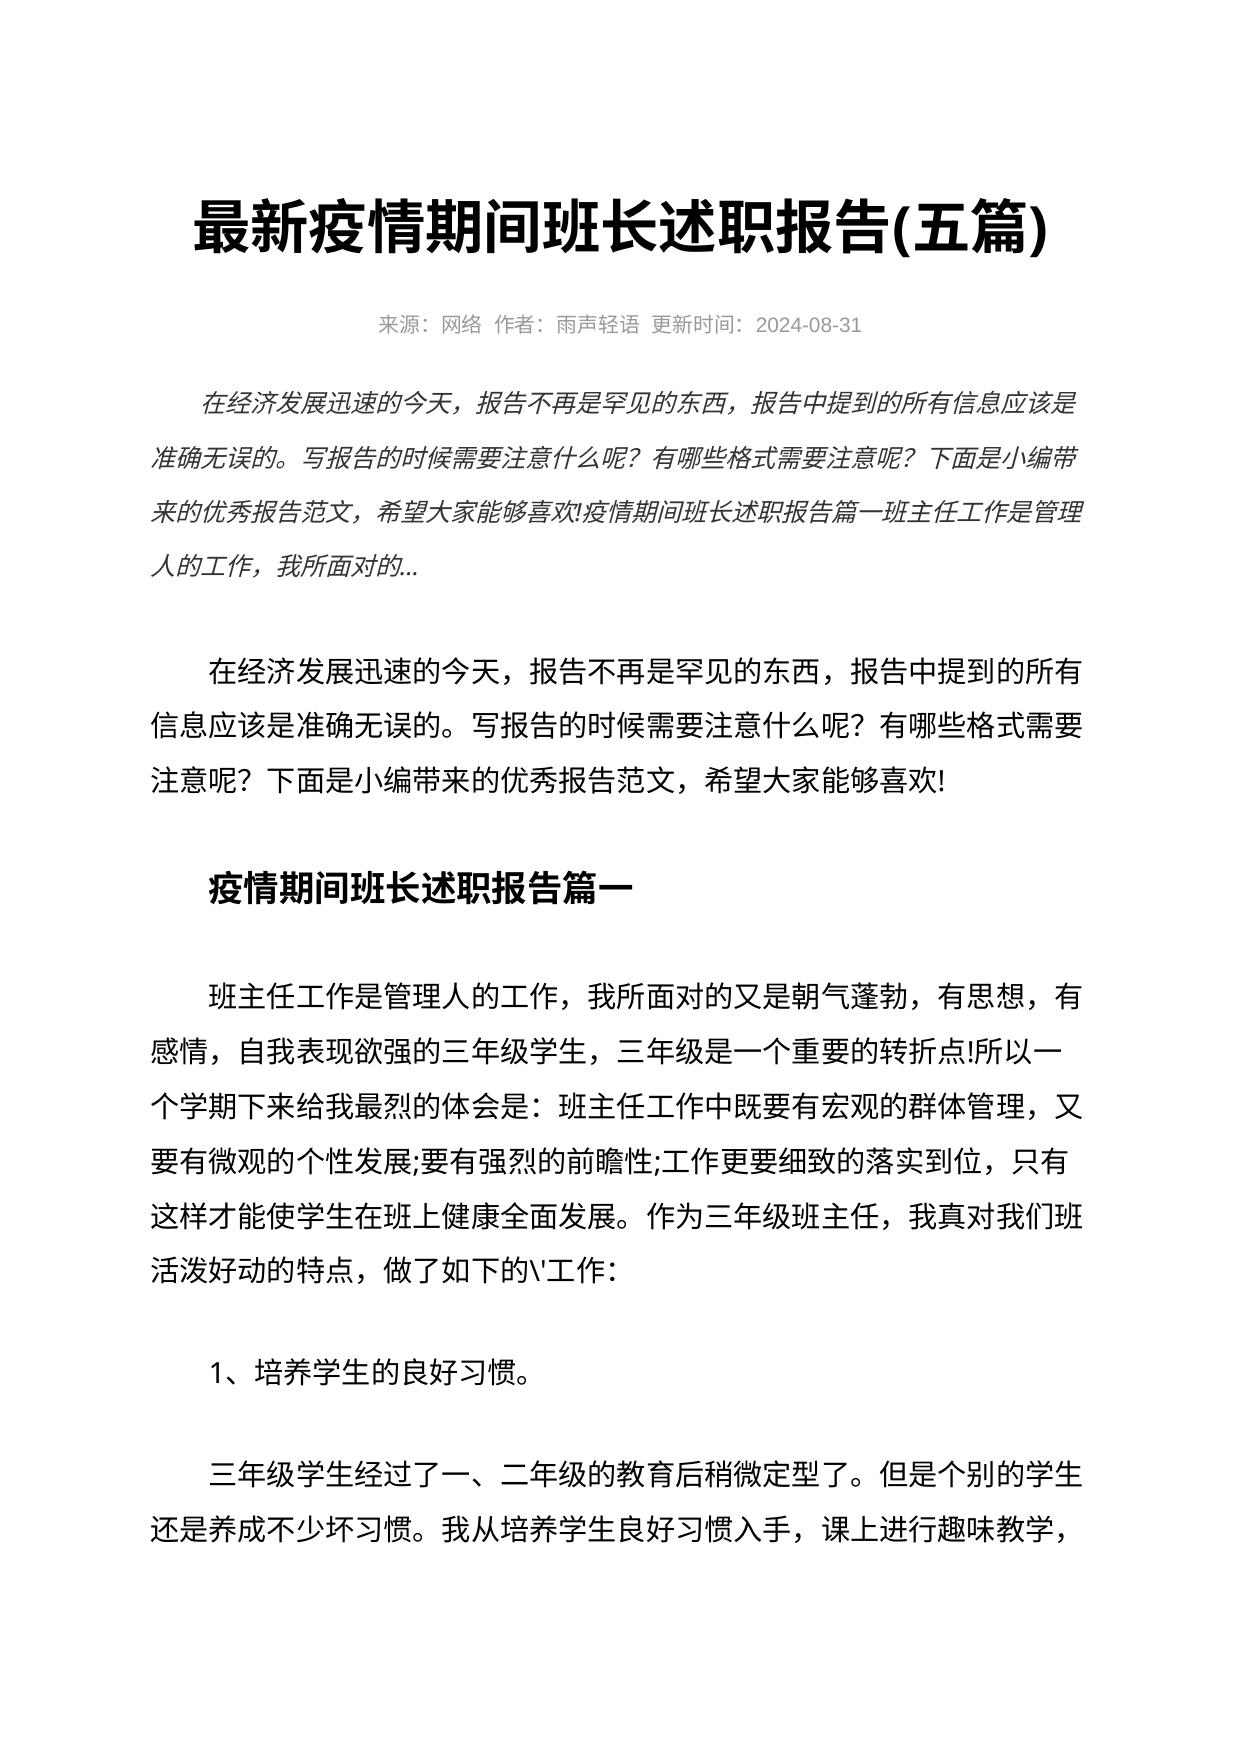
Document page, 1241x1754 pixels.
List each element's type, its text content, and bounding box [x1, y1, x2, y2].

subtitle 最新疫情期间班长述职报告(五篇) [150, 181, 1090, 266]
text 班主任工作是管理人的工作，我所面对的又是朝气蓬勃，有思想，有感情，自我表现欲强的三年级学生，三年级是一个重要的转折点!所以一个学期下来给我最烈的体会是：班主任工作中既要有宏观的群体管理，又要有微观的个性发展;要有强烈的前瞻性;工作更要细致的落实到位，只有这样才能使学生在班上健康全面发展。作为三年级班主任，我真对我们班活泼好动的特点，做了如下的\'工作： [150, 973, 1090, 1290]
text 1、培养学生的良好习惯。 [150, 1350, 1090, 1392]
text 疫情期间班长述职报告篇一 [150, 860, 1090, 911]
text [150, 1452, 1090, 1549]
text 在经济发展迅速的今天，报告不再是罕见的东西，报告中提到的所有信息应该是准确无误的。写报告的时候需要注意什么呢？有哪些格式需要注意呢？下面是小编带来的优秀报告范文，希望大家能够喜欢!疫情期间班长述职报告篇一班主任工作是管理人的工作，我所面对的... [150, 384, 1090, 583]
text 来源：网络 作者：雨声轻语 更新时间：2024-08-31 [150, 313, 1090, 337]
text 在经济发展迅速的今天，报告不再是罕见的东西，报告中提到的所有信息应该是准确无误的。写报告的时候需要注意什么呢？有哪些格式需要注意呢？下面是小编带来的优秀报告范文，希望大家能够喜欢! [150, 648, 1090, 800]
